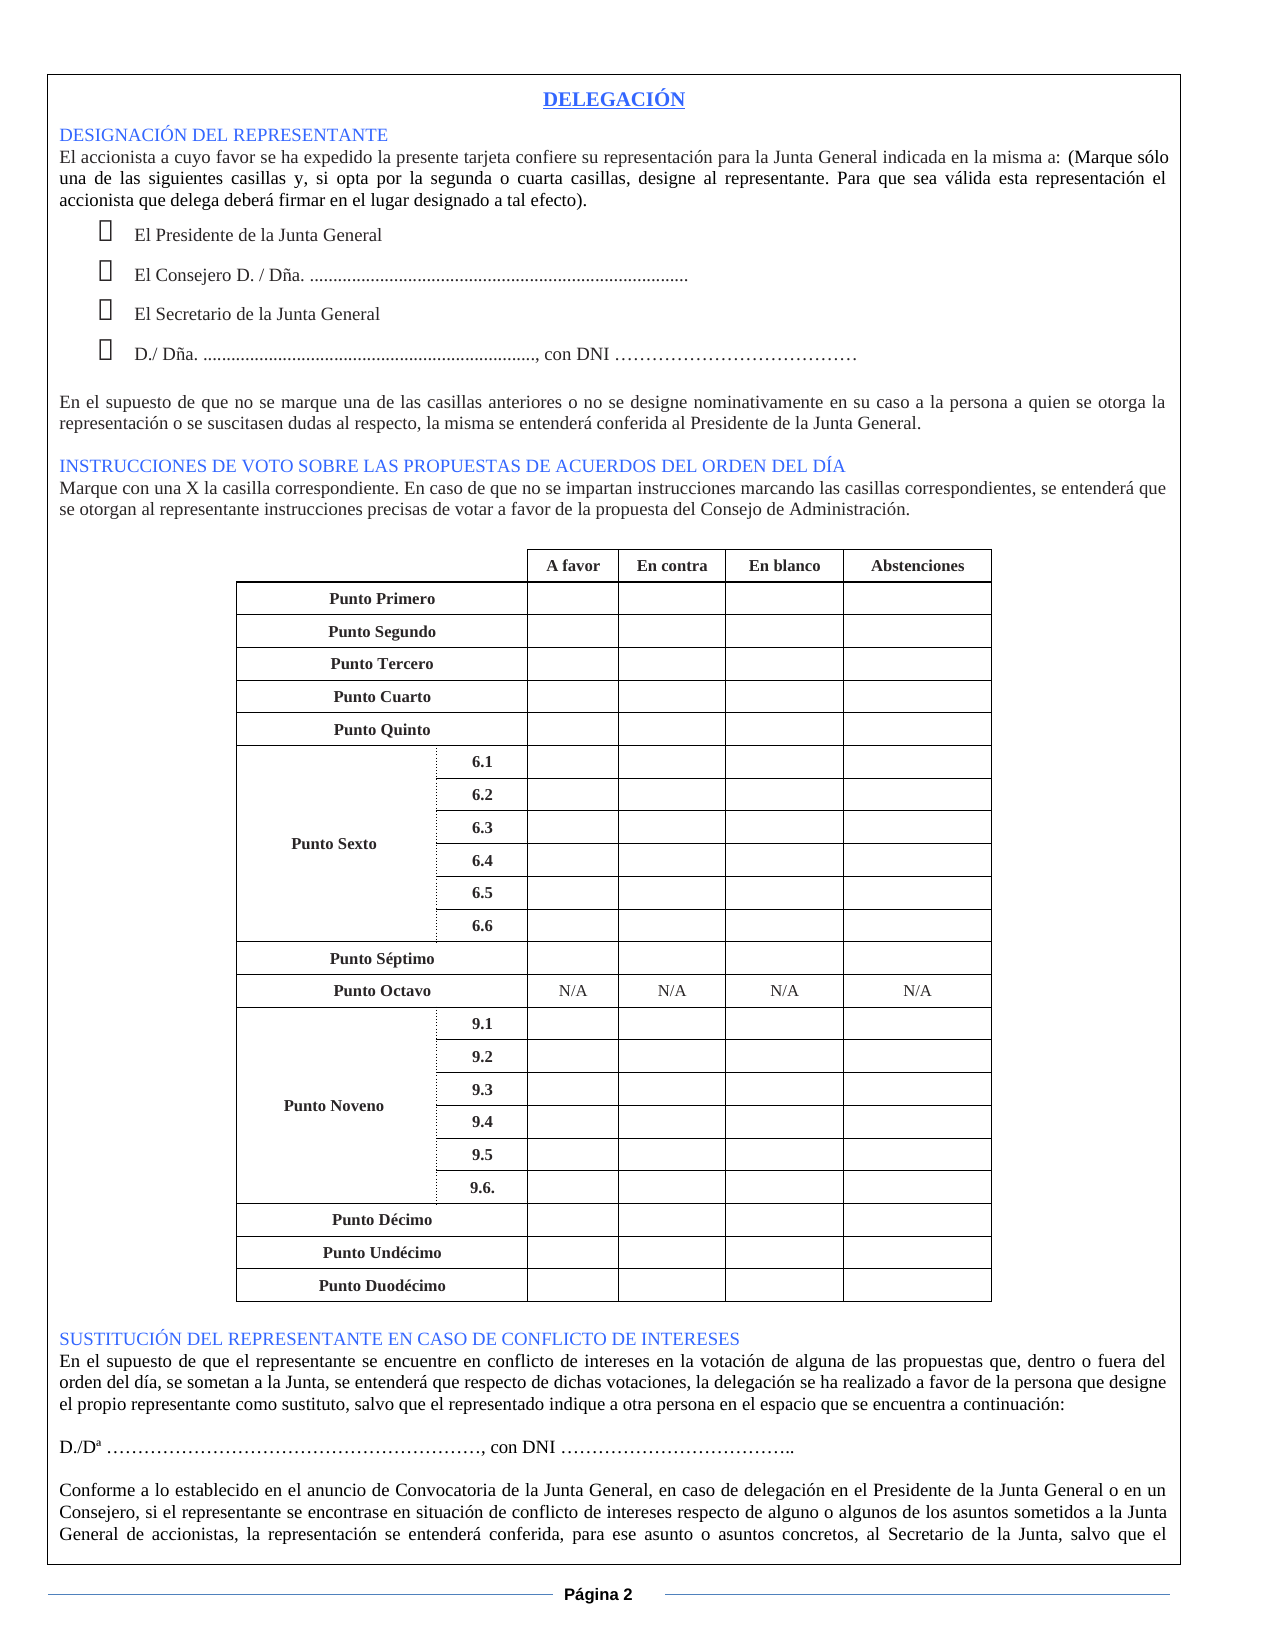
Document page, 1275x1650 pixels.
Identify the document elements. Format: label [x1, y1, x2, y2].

table_header [48, 75, 1180, 1563]
